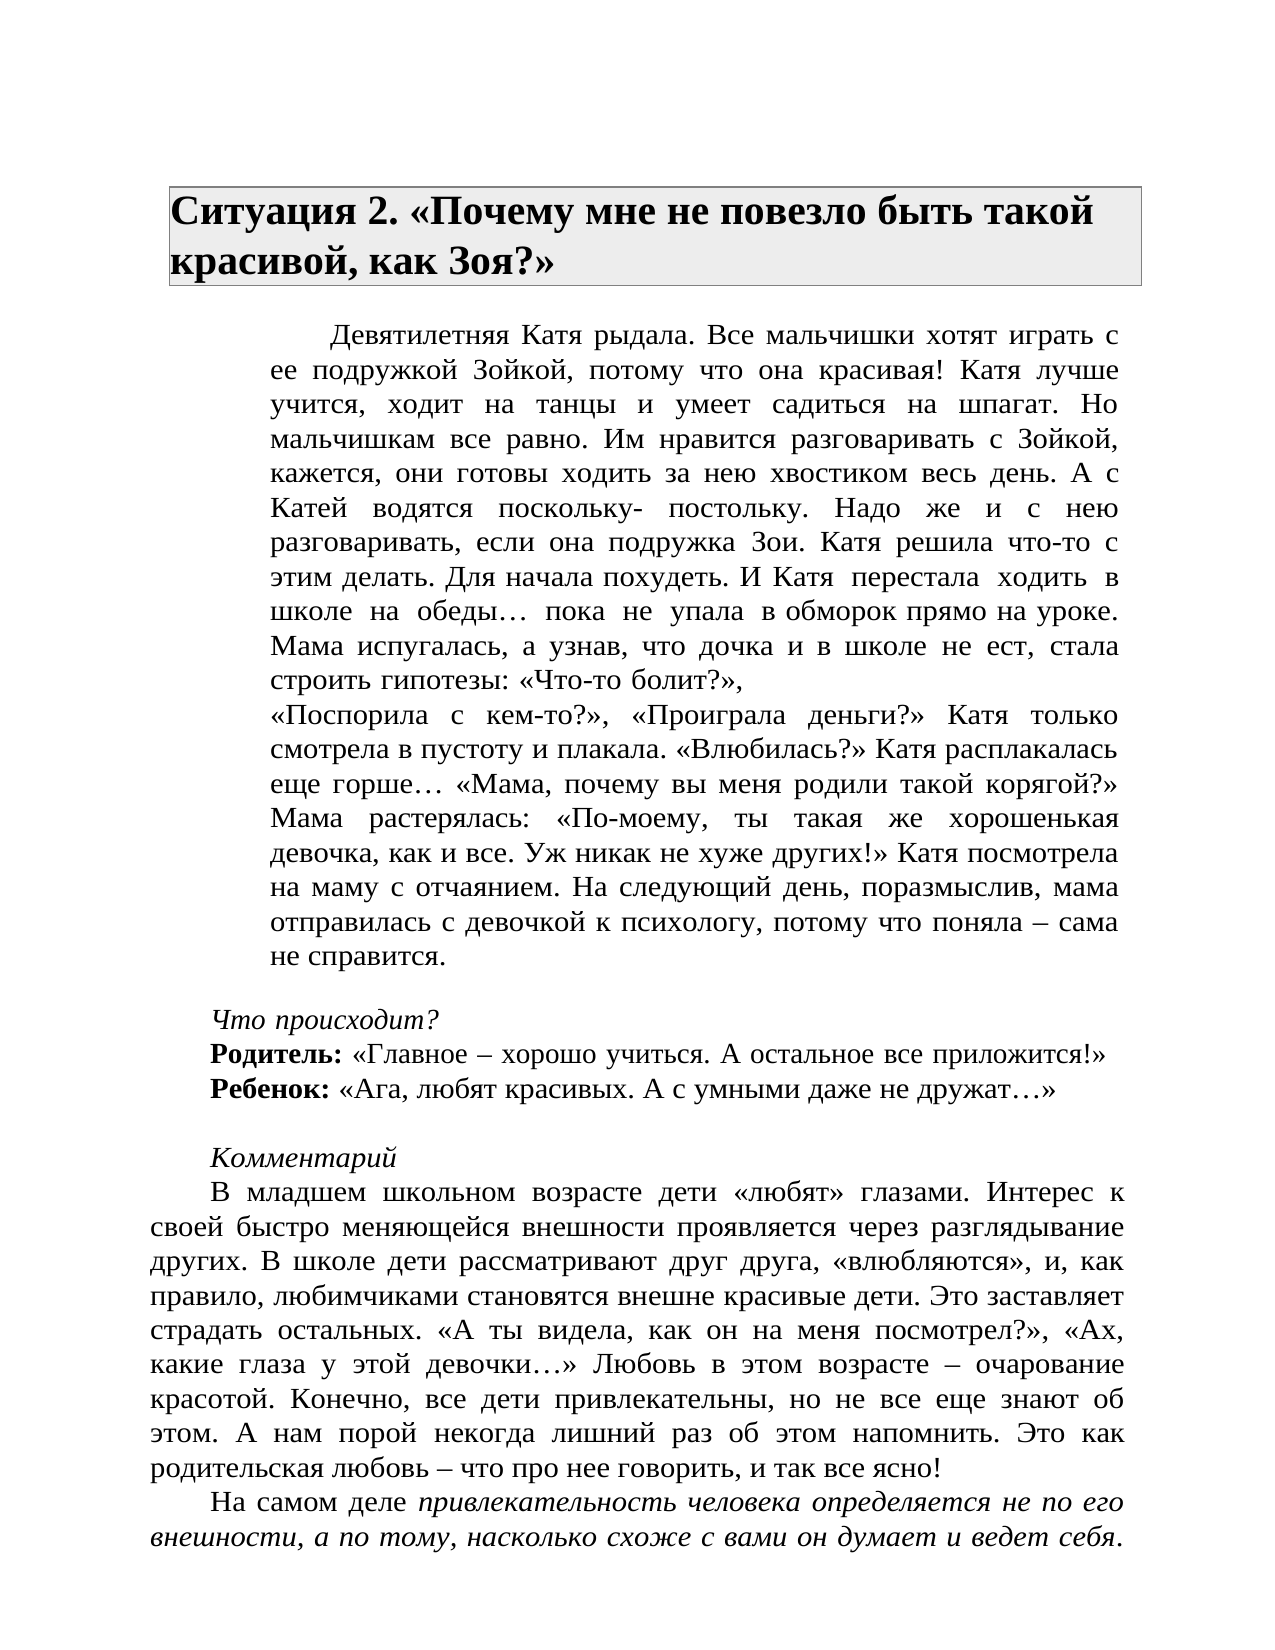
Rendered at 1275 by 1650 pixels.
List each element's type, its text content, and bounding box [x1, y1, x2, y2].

text Родитель: «Главное – хорошо учиться. А остальное все приложится!» [210, 1036, 1137, 1070]
text В младшем школьном возрасте дети «любят» глазами. Интерес к своей быстро меняющейся внешности проявляется через разглядывание других. В школе дети рассматривают друг друга, «влюбляются», и, как правило, любимчиками становятся внешне красивые дети. Это заставляет страдать остальных. «А ты видела, как он на меня посмотрел?», «Ах, какие глаза у этой девочки…» Любовь в этом возрасте – очарование красотой. Конечно, все дети привлекательны, но не все еще знают об этом. А нам порой некогда лишний раз об этом напомнить. Это как родительская любовь – что про нее говорить, и так все ясно! [150, 1174, 1125, 1484]
text На самом деле привлекательность человека определяется не по его внешности, а по тому, насколько схоже с вами он думает и ведет себя. [150, 1484, 1125, 1553]
text Что происходит? [210, 1002, 1137, 1035]
text Ребенок: «Ага, любят красивых. А с умными даже не дружат…» [210, 1071, 1137, 1104]
text «Поспорила с кем-то?», «Проиграла деньги?» Катя только смотрела в пустоту и плакала. «Влюбилась?» Катя расплакалась еще горше… «Мама, почему вы меня родили такой корягой?» Мама растерялась: «По-моему, ты такая же хорошенькая девочка, как и все. Уж никак не хуже других!» Катя посмотрела на маму с отчаянием. На следующий день, поразмыслив, мама отправилась с девочкой к психологу, потому что поняла – сама не справится. [270, 697, 1119, 972]
text Девятилетняя Катя рыдала. Все мальчишки хотят играть с ее подружкой Зойкой, потому что она красивая! Катя лучше учится, ходит на танцы и умеет садиться на шпагат. Но мальчишкам все равно. Им нравится разговаривать с Зойкой, кажется, они готовы ходить за нею хвостиком весь день. А с Катей водятся поскольку- постольку. Надо же и с нею разговаривать, если она подружка Зои. Катя решила что-то с этим делать. Для начала похудеть. И Катя перестала ходить в школе на обеды… пока не упала в обморок прямо на уроке. Мама испугалась, а узнав, что дочка и в школе не ест, стала строить гипотезы: «Что-то болит?», [270, 317, 1119, 696]
text Комментарий [210, 1140, 1137, 1173]
